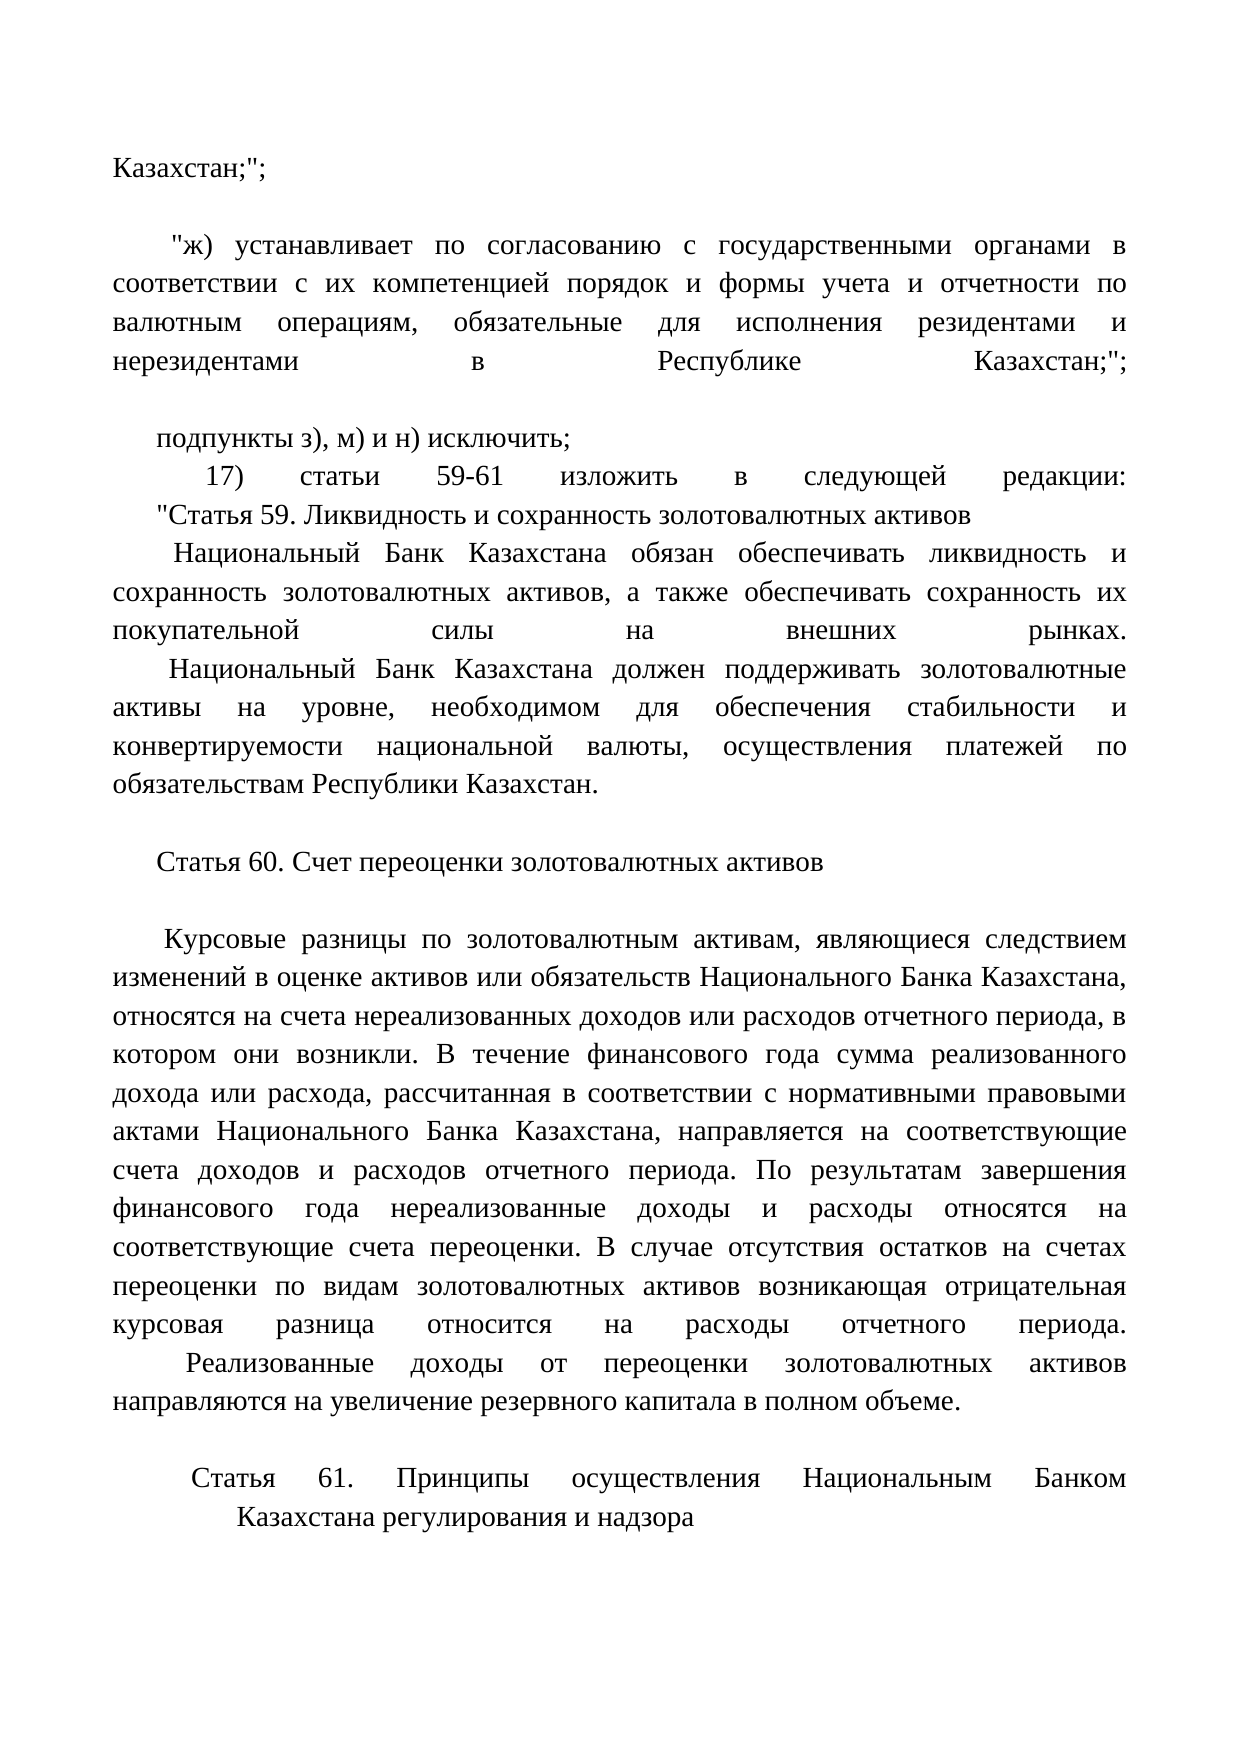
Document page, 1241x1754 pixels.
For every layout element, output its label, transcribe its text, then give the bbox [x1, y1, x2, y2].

text Статья 61. Принципы осуществления Национальным Банком Казахстана регулирования и надзора [112, 1422, 1128, 1532]
text Национальный Банк Казахстана обязан обеспечивать ликвидность и сохранность золотовалютных активов, а также обеспечивать сохранность их покупательной силы на внешних рынках. Национальный Банк Казахстана должен поддерживать золотовалютные активы на уровне, необходимом для обеспечения стабильности и конвертируемости национальной валюты, осуществления платежей по обязательствам Республики Казахстан. [112, 535, 1128, 800]
text Статья 60. Счет переоценки золотовалютных активов [112, 805, 1128, 877]
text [112, 150, 1128, 453]
text 17) статьи 59-61 изложить в следующей редакции: "Статья 59. Ликвидность и сохранность золотовалютных активов [112, 458, 1128, 530]
text Курсовые разницы по золотовалютным активам, являющиеся следствием изменений в оценке активов или обязательств Национального Банка Казахстана, относятся на счета нереализованных доходов или расходов отчетного периода, в котором они возникли. В течение финансового года сумма реализованного дохода или расхода, рассчитанная в соответствии с нормативными правовыми актами Национального Банка Казахстана, направляется на соответствующие счета доходов и расходов отчетного периода. По результатам завершения финансового года нереализованные доходы и расходы относятся на соответствующие счета переоценки. В случае отсутствия остатков на счетах переоценки по видам золотовалютных активов возникающая отрицательная курсовая разница относится на расходы отчетного периода. Реализованные доходы от переоценки золотовалютных активов направляются на увеличение резервного капитала в полном объеме. [112, 882, 1128, 1417]
